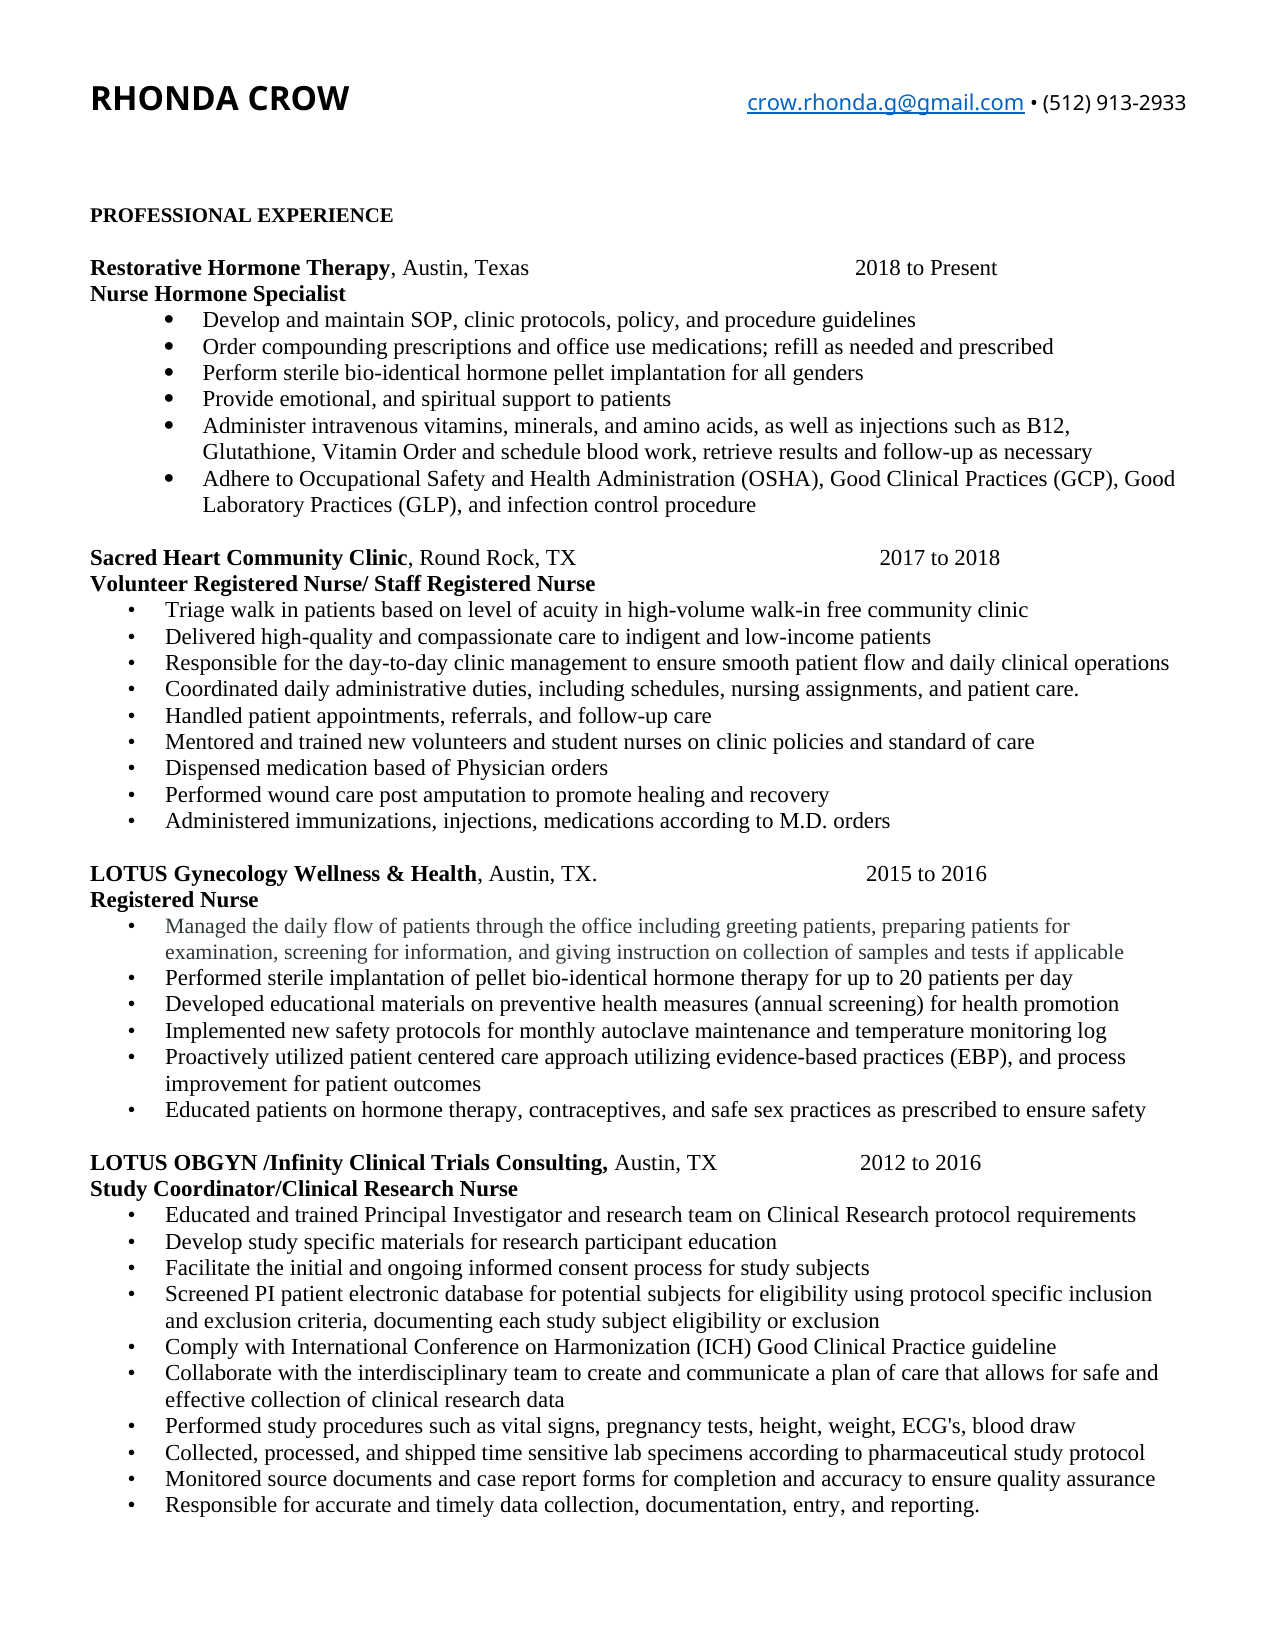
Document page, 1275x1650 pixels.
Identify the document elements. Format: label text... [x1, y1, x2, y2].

text Restorative Hormone Therapy, Austin, Texas 2018 to Present [90, 254, 1185, 280]
list Develop study specific materials for research participant education [127, 1228, 1185, 1254]
list Comply with International Conference on Harmonization (ICH) Good Clinical Practice guideline [127, 1333, 1185, 1359]
list Performed study procedures such as vital signs, pregnancy tests, height, weight, ECG's, blood draw [127, 1412, 1185, 1438]
list Coordinated daily administrative duties, including schedules, nursing assignments, and patient care. [127, 675, 1185, 702]
list Mentored and trained new volunteers and student nurses on clinic policies and standard of care [127, 728, 1185, 754]
list Monitored source documents and case report forms for completion and accuracy to ensure quality assurance [127, 1465, 1185, 1491]
list Administer intravenous vitamins, minerals, and amino acids, as well as injections such as B12, Glutathione, Vitamin Order and schedule blood work, retrieve results and follow-up as necessary [165, 412, 1185, 464]
text Volunteer Registered Nurse/ Staff Registered Nurse [90, 570, 1185, 596]
list Triage walk in patients based on level of acuity in high-volume walk-in free community clinic [127, 596, 1185, 623]
list Handled patient appointments, referrals, and follow-up care [127, 702, 1185, 728]
list Responsible for accurate and timely data collection, documentation, entry, and reporting. [127, 1491, 1185, 1518]
list Provide emotional, and spiritual support to patients [165, 386, 1185, 412]
text PROFESSIONAL EXPERIENCE [90, 203, 1185, 227]
list Delivered high-quality and compassionate care to indigent and low-income patients [127, 623, 1185, 649]
list Responsible for the day-to-day clinic management to ensure smooth patient flow and daily clinical operations [127, 649, 1185, 675]
list Managed the daily flow of patients through the office including greeting patients, preparing patients for examination, screening for information, and giving instruction on collection of samples and tests if applicable [127, 913, 1185, 964]
text Sacred Heart Community Clinic, Round Rock, TX 2017 to 2018 [90, 544, 1185, 570]
list Order compounding prescriptions and office use medications; refill as needed and prescribed [165, 333, 1185, 359]
list Perform sterile bio-identical hormone pellet implantation for all genders [165, 359, 1185, 386]
text Study Coordinator/Clinical Research Nurse [90, 1175, 1185, 1201]
list Performed wound care post amputation to promote healing and recovery [127, 781, 1185, 807]
list Developed educational materials on preventive health measures (annual screening) for health promotion [127, 991, 1185, 1017]
list Performed sterile implantation of pellet bio-identical hormone therapy for up to 20 patients per day [127, 964, 1185, 991]
text Nurse Hormone Specialist [90, 280, 1185, 306]
list Dispensed medication based of Physician orders [127, 754, 1185, 781]
list Adhere to Occupational Safety and Health Administration (OSHA), Good Clinical Practices (GCP), Good Laboratory Practices (GLP), and infection control procedure [165, 464, 1185, 517]
list Screened PI patient electronic database for potential subjects for eligibility using protocol specific inclusion and exclusion criteria, documenting each study subject eligibility or exclusion [127, 1280, 1185, 1333]
list Collected, processed, and shipped time sensitive lab specimens according to pharmaceutical study protocol [127, 1438, 1185, 1465]
text LOTUS OBGYN /Infinity Clinical Trials Consulting, Austin, TX 2012 to 2016 [90, 1149, 1185, 1175]
list Facilitate the initial and ongoing informed consent process for study subjects [127, 1254, 1185, 1280]
text Registered Nurse [90, 886, 1185, 913]
list Implemented new safety protocols for monthly autoclave maintenance and temperature monitoring log [127, 1017, 1185, 1043]
list Collaborate with the interdisciplinary team to create and communicate a plan of care that allows for safe and effective collection of clinical research data [127, 1359, 1185, 1412]
text LOTUS Gynecology Wellness & Health, Austin, TX. 2015 to 2016 [90, 860, 1185, 886]
list Educated patients on hormone therapy, contraceptives, and safe sex practices as prescribed to ensure safety [127, 1096, 1185, 1122]
list Develop and maintain SOP, clinic protocols, policy, and procedure guidelines [165, 306, 1185, 333]
list Administered immunizations, injections, medications according to M.D. orders [127, 807, 1185, 833]
list Educated and trained Principal Investigator and research team on Clinical Research protocol requirements [127, 1201, 1185, 1228]
list Proactively utilized patient centered care approach utilizing evidence-based practices (EBP), and process improvement for patient outcomes [127, 1043, 1185, 1096]
